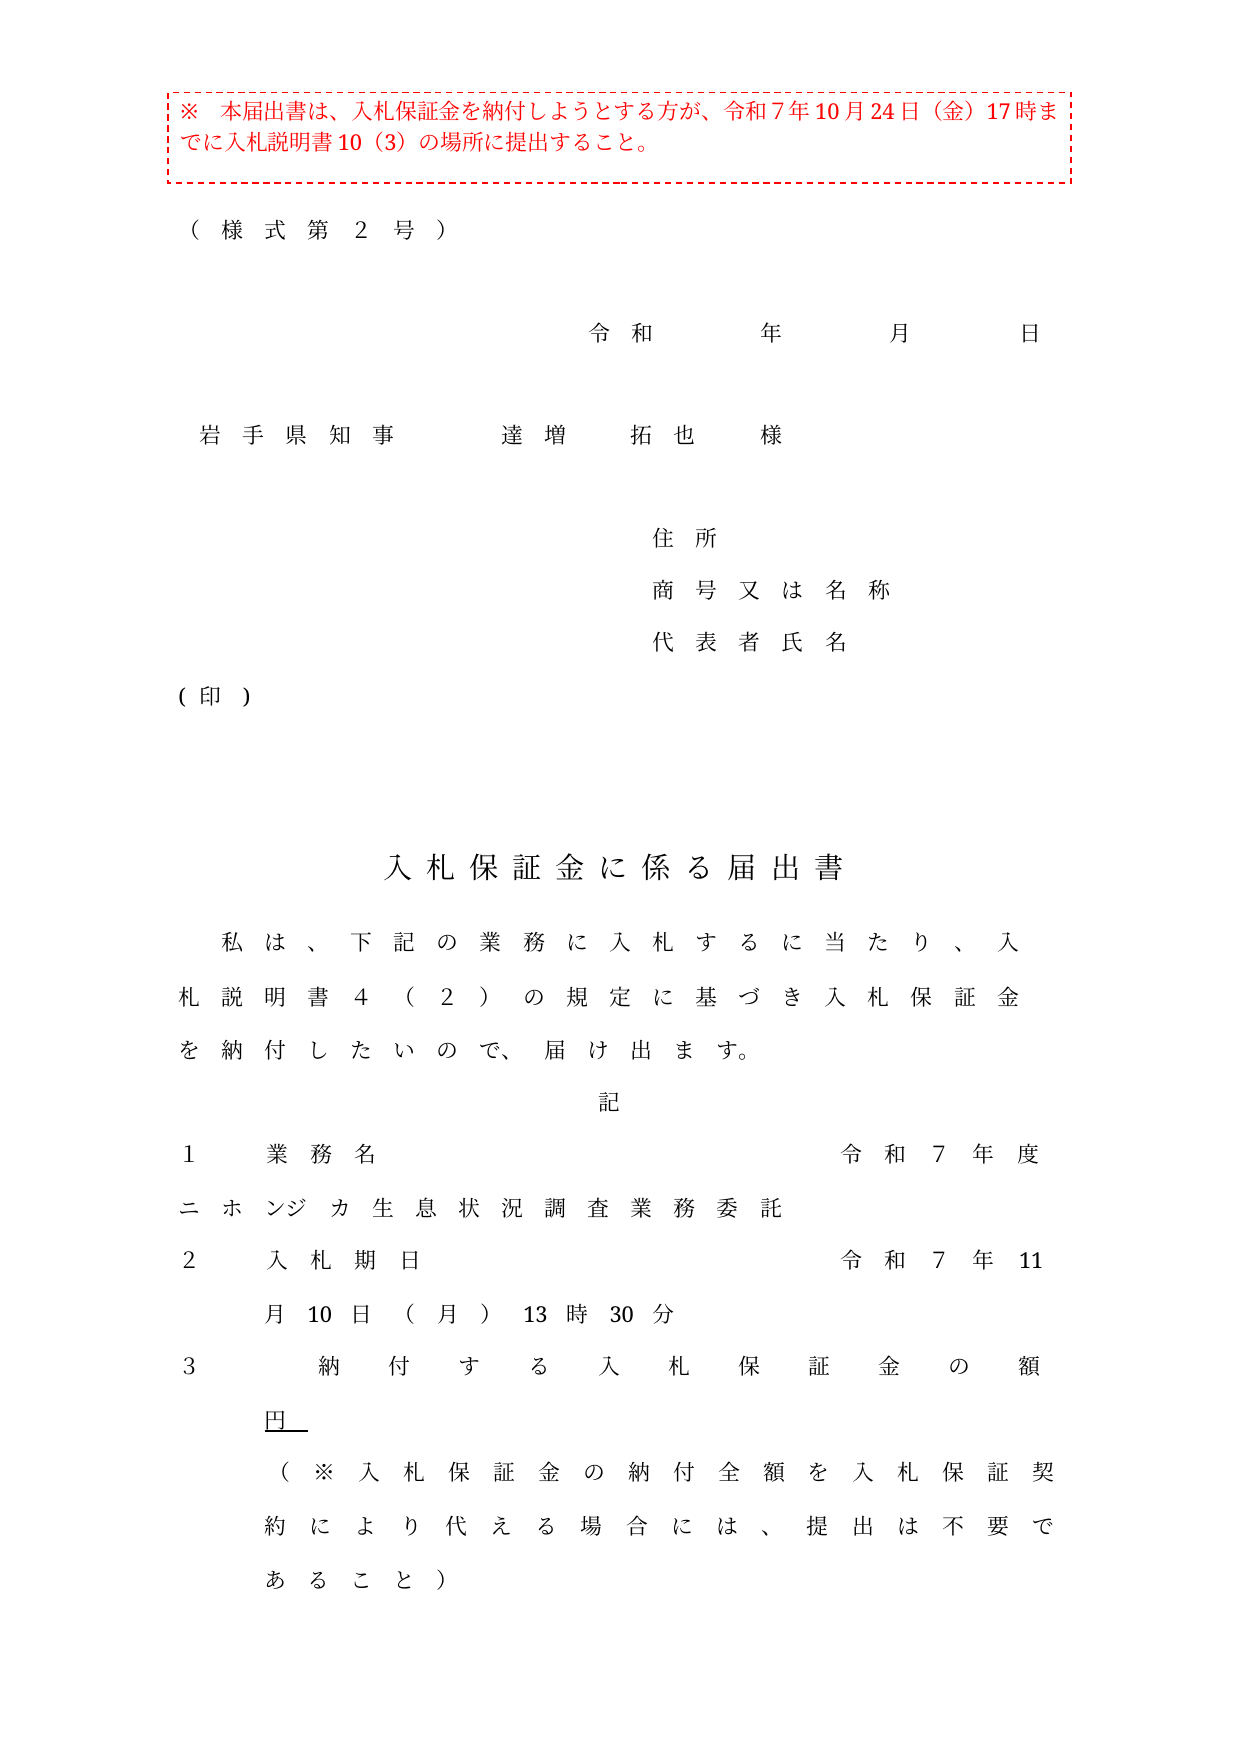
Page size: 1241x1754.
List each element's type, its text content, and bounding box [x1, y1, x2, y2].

text 商号又は名称 [178, 571, 1062, 607]
text 岩手県知事 達増 拓也 様 [178, 416, 1062, 452]
text １ 業務名 令和７年度ニホンジカ生息状況調査業務委託 [178, 1135, 1062, 1225]
text 入札保証金に係る届出書 [178, 830, 1062, 902]
text ２ 入札期日 令和７年11月10日（月）13時30分 [178, 1241, 1062, 1331]
subtitle 記 [178, 1083, 1062, 1119]
text 住所 [178, 519, 1062, 555]
text （様式第２号） [178, 211, 1062, 247]
text 代表者氏名 (印) [178, 623, 1062, 713]
text （※入札保証金の納付全額を入札保証契約により代える場合には、提出は不要であること） [178, 1452, 1077, 1597]
text ３ 納付する入札保証金の額 円 [178, 1347, 1062, 1437]
text 令和 年 月 日 [178, 314, 1062, 350]
text 私は、下記の業務に入札するに当たり、入札説明書４（２）の規定に基づき入札保証金を納付したいので、届け出ます。 [178, 923, 1062, 1067]
